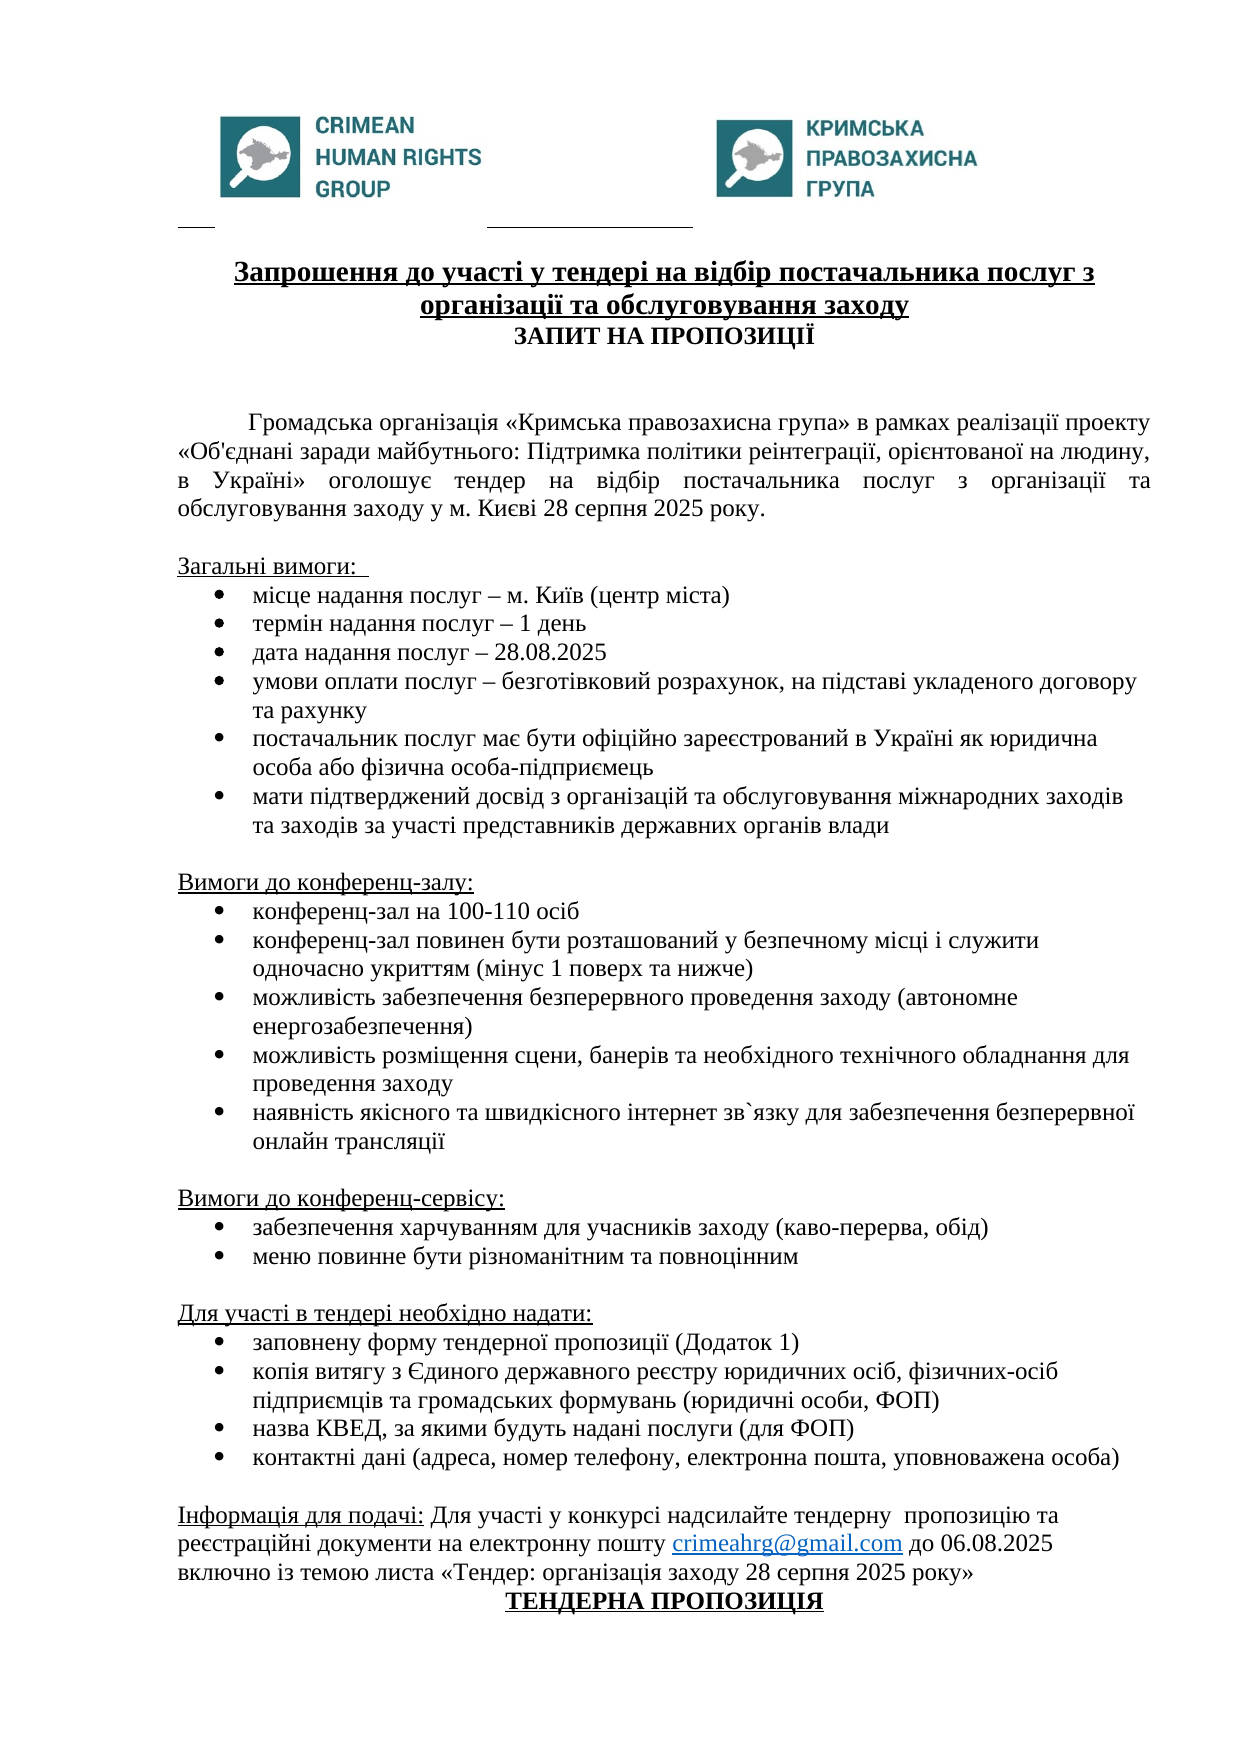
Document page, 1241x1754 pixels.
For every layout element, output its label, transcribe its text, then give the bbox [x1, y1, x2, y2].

list можливість забезпечення безперервного проведення заходу (автономне енергозабезпечення) [215, 982, 1152, 1040]
list наявність якісного та швидкісного інтернет зв`язку для забезпечення безперервної онлайн трансляції [215, 1097, 1152, 1155]
list можливість розміщення сцени, банерів та необхідного технічного обладнання для проведення заходу [215, 1040, 1152, 1097]
text Загальні вимоги: [177, 551, 1152, 580]
list конференц-зал на 100-110 осіб [215, 896, 1152, 925]
text Громадська організація «Кримська правозахисна група» в рамках реалізації проекту «Об'єднані заради майбутнього: Підтримка політики реінтеграції, орієнтованої на людину, в Україні» оголошує тендер на відбір постачальника послуг з організації та обслуговування заходу у м. Києві 28 серпня 2025 року. [177, 407, 1152, 522]
picture [692, 90, 1009, 226]
list дата надання послуг – 28.08.2025 [215, 637, 1152, 666]
list меню повинне бути різноманітним та повноцінним [215, 1241, 1152, 1270]
list забезпечення харчуванням для учасників заходу (каво-перерва, обід) [215, 1212, 1152, 1241]
list назва КВЕД, за якими будуть надані послуги (для ФОП) [215, 1413, 1152, 1442]
list конференц-зал повинен бути розташований у безпечному місці і служити одночасно укриттям (мінус 1 поверх та нижче) [215, 925, 1152, 982]
list Інформація для подачі: Для участі у конкурсі надсилайте тендерну пропозицію та реєстраційні документи на електронну пошту crimeahrg@gmail.com до 06.08.2025 включно із темою листа «Тендер: організація заходу 28 серпня 2025 року» [177, 1500, 1152, 1586]
list мати підтверджений досвід з організацій та обслуговування міжнародних заходів та заходів за участі представників державних органів влади [215, 781, 1152, 838]
list копія витягу з Єдиного державного реєстру юридичних осіб, фізичних-осіб підприємців та громадських формувань (юридичні особи, ФОП) [215, 1356, 1152, 1413]
text Для участі в тендері необхідно надати: [177, 1298, 1152, 1327]
picture [214, 88, 487, 226]
text ЗАПИТ НА ПРОПОЗИЦІЇ [177, 321, 1152, 350]
list місце надання послуг – м. Київ (центр міста) [215, 580, 1152, 608]
list постачальник послуг має бути офіційно зареєстрований в Україні як юридична особа або фізична особа-підприємець [215, 723, 1152, 781]
list термін надання послуг – 1 день [215, 608, 1152, 637]
text Запрошення до участі у тендері на відбір постачальника послуг з організації та обслуговування заходу [177, 254, 1152, 321]
list контактні дані (адреса, номер телефону, електронна пошта, уповноважена особа) [215, 1442, 1152, 1471]
text Вимоги до конференц-залу: [177, 867, 1152, 896]
text ТЕНДЕРНА ПРОПОЗИЦІЯ [177, 1586, 1152, 1615]
list заповнену форму тендерної пропозиції (Додаток 1) [215, 1327, 1152, 1356]
text Вимоги до конференц-сервісу: [177, 1183, 1152, 1212]
list умови оплати послуг – безготівковий розрахунок, на підставі укладеного договору та рахунку [215, 666, 1152, 723]
